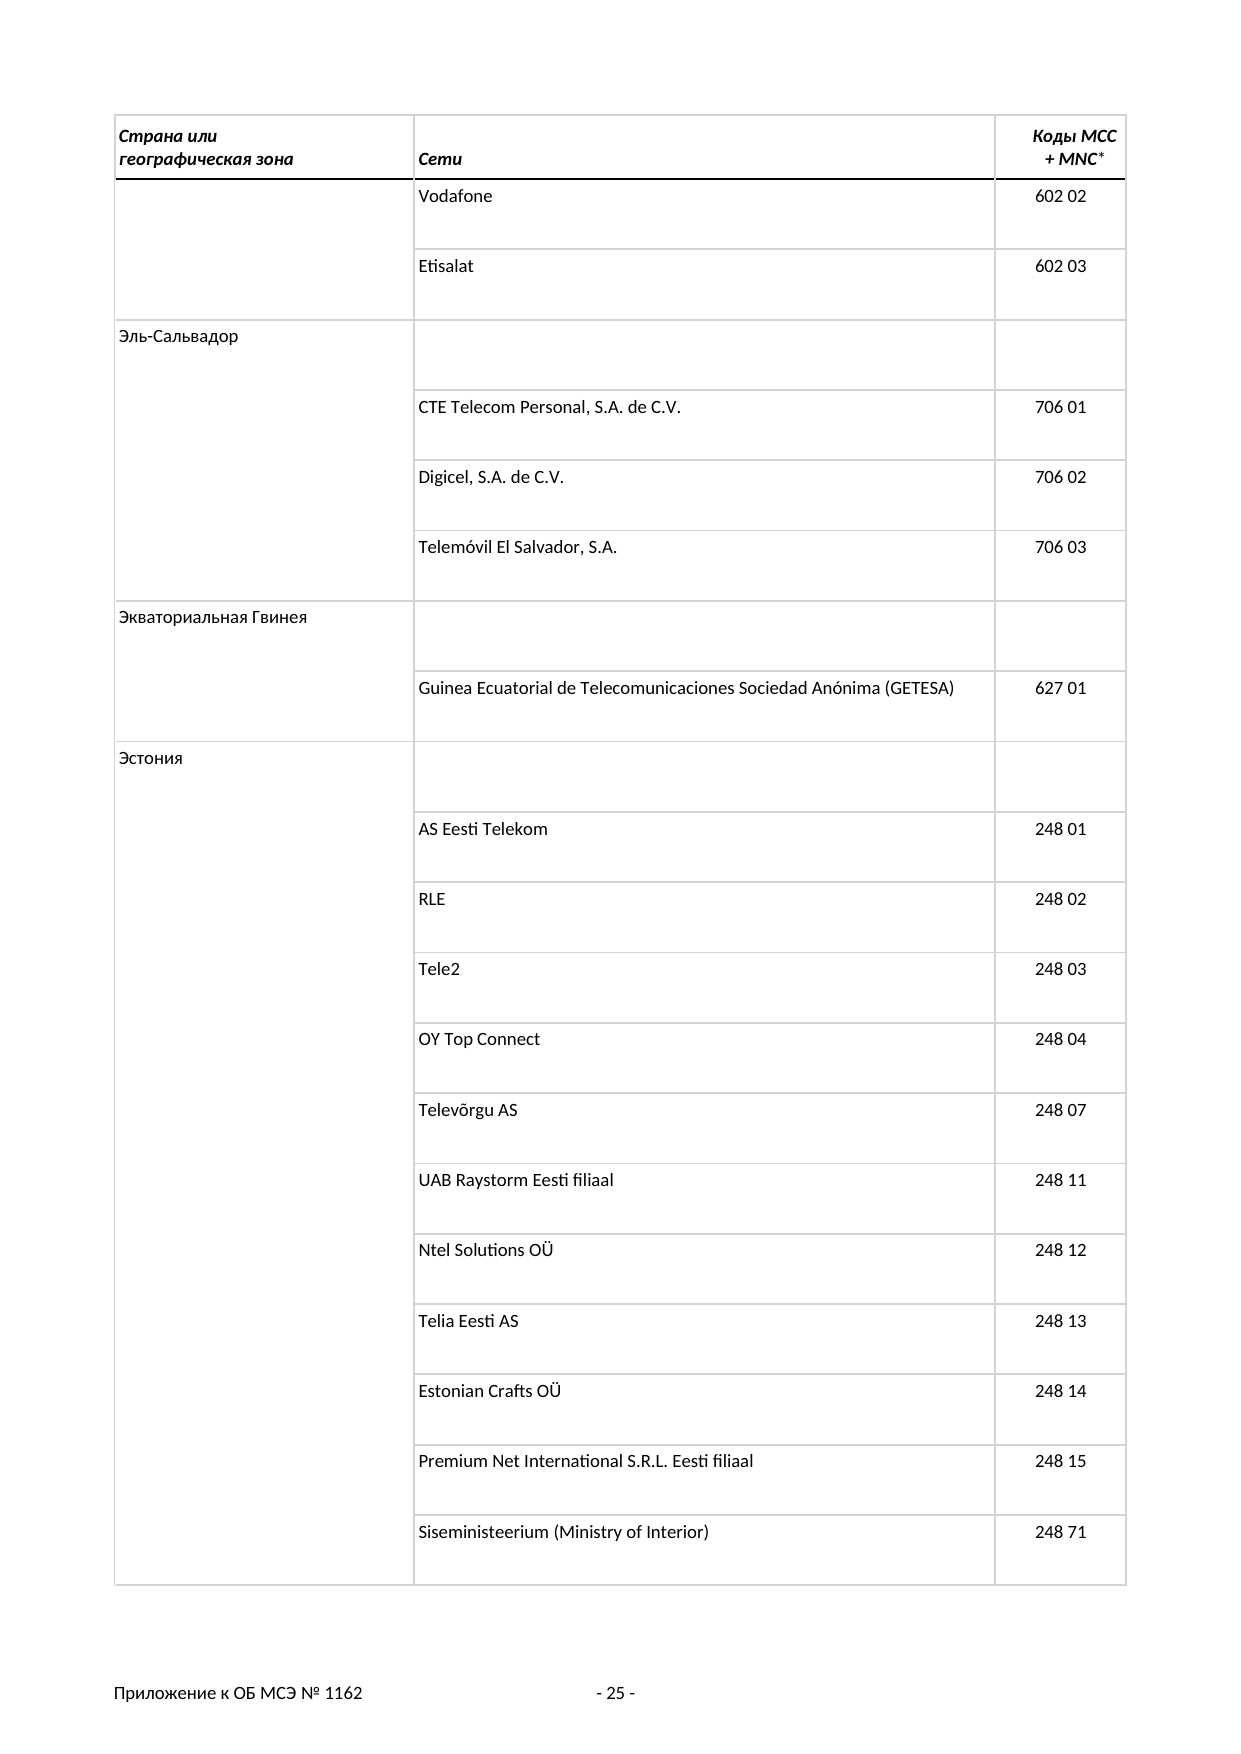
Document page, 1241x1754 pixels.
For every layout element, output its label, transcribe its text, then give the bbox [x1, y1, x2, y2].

table_cell 248 14 [996, 1375, 1125, 1444]
table_cell AS Eesti Telekom [415, 813, 994, 881]
table_header Коды MCC + MNC* [996, 116, 1125, 178]
table_cell RLE [415, 883, 994, 951]
table_cell UAB Raystorm Eesti filiaal [415, 1164, 994, 1233]
table_cell Telemóvil El Salvador, S.A. [415, 531, 994, 600]
table_cell Экваториальная Гвинея [115, 601, 413, 741]
table_cell 248 04 [996, 1024, 1125, 1092]
table_cell 248 03 [996, 953, 1125, 1022]
table_cell [996, 321, 1125, 389]
table_cell 706 03 [996, 531, 1125, 600]
table_cell 248 01 [996, 813, 1125, 881]
table_cell 706 01 [996, 391, 1125, 459]
table_cell Vodafone [415, 180, 994, 248]
table_cell Эстония [115, 742, 413, 1584]
table_cell Etisalat [415, 250, 994, 319]
table_cell 602 02 [996, 180, 1125, 248]
table_cell 248 02 [996, 883, 1125, 951]
table_cell 248 07 [996, 1094, 1125, 1162]
table_cell [996, 742, 1125, 811]
table_cell OY Top Connect [415, 1024, 994, 1092]
table_cell 248 15 [996, 1446, 1125, 1514]
table_cell CTE Telecom Personal, S.A. de C.V. [415, 391, 994, 459]
table_cell 706 02 [996, 461, 1125, 529]
table_cell Ntel Solutions OÜ [415, 1235, 994, 1303]
table_cell 627 01 [996, 672, 1125, 741]
table_cell Estonian Crafts OÜ [415, 1375, 994, 1444]
table_cell [996, 602, 1125, 670]
table_cell Эль-Сальвадор [115, 320, 413, 600]
table_cell Televõrgu AS [415, 1094, 994, 1162]
table_cell 248 71 [996, 1516, 1125, 1584]
table_cell [415, 321, 994, 389]
table_header Страна или географическая зона [116, 116, 413, 178]
table_cell Tele2 [415, 953, 994, 1022]
table_cell 248 11 [996, 1164, 1125, 1233]
table_cell [415, 602, 994, 670]
table_cell 248 13 [996, 1305, 1125, 1373]
table_cell [415, 742, 994, 811]
table_header Сети [415, 116, 994, 178]
table_cell Telia Eesti AS [415, 1305, 994, 1373]
table_cell 248 12 [996, 1235, 1125, 1303]
table_cell Digicel, S.A. de C.V. [415, 461, 994, 529]
table_cell Guinea Ecuatorial de Telecomunicaciones Sociedad Anónima (GETESA) [415, 672, 994, 741]
table_cell Premium Net International S.R.L. Eesti filiaal [415, 1446, 994, 1514]
table_cell Siseministeerium (Ministry of Interior) [415, 1516, 994, 1584]
table_cell 602 03 [996, 250, 1125, 319]
